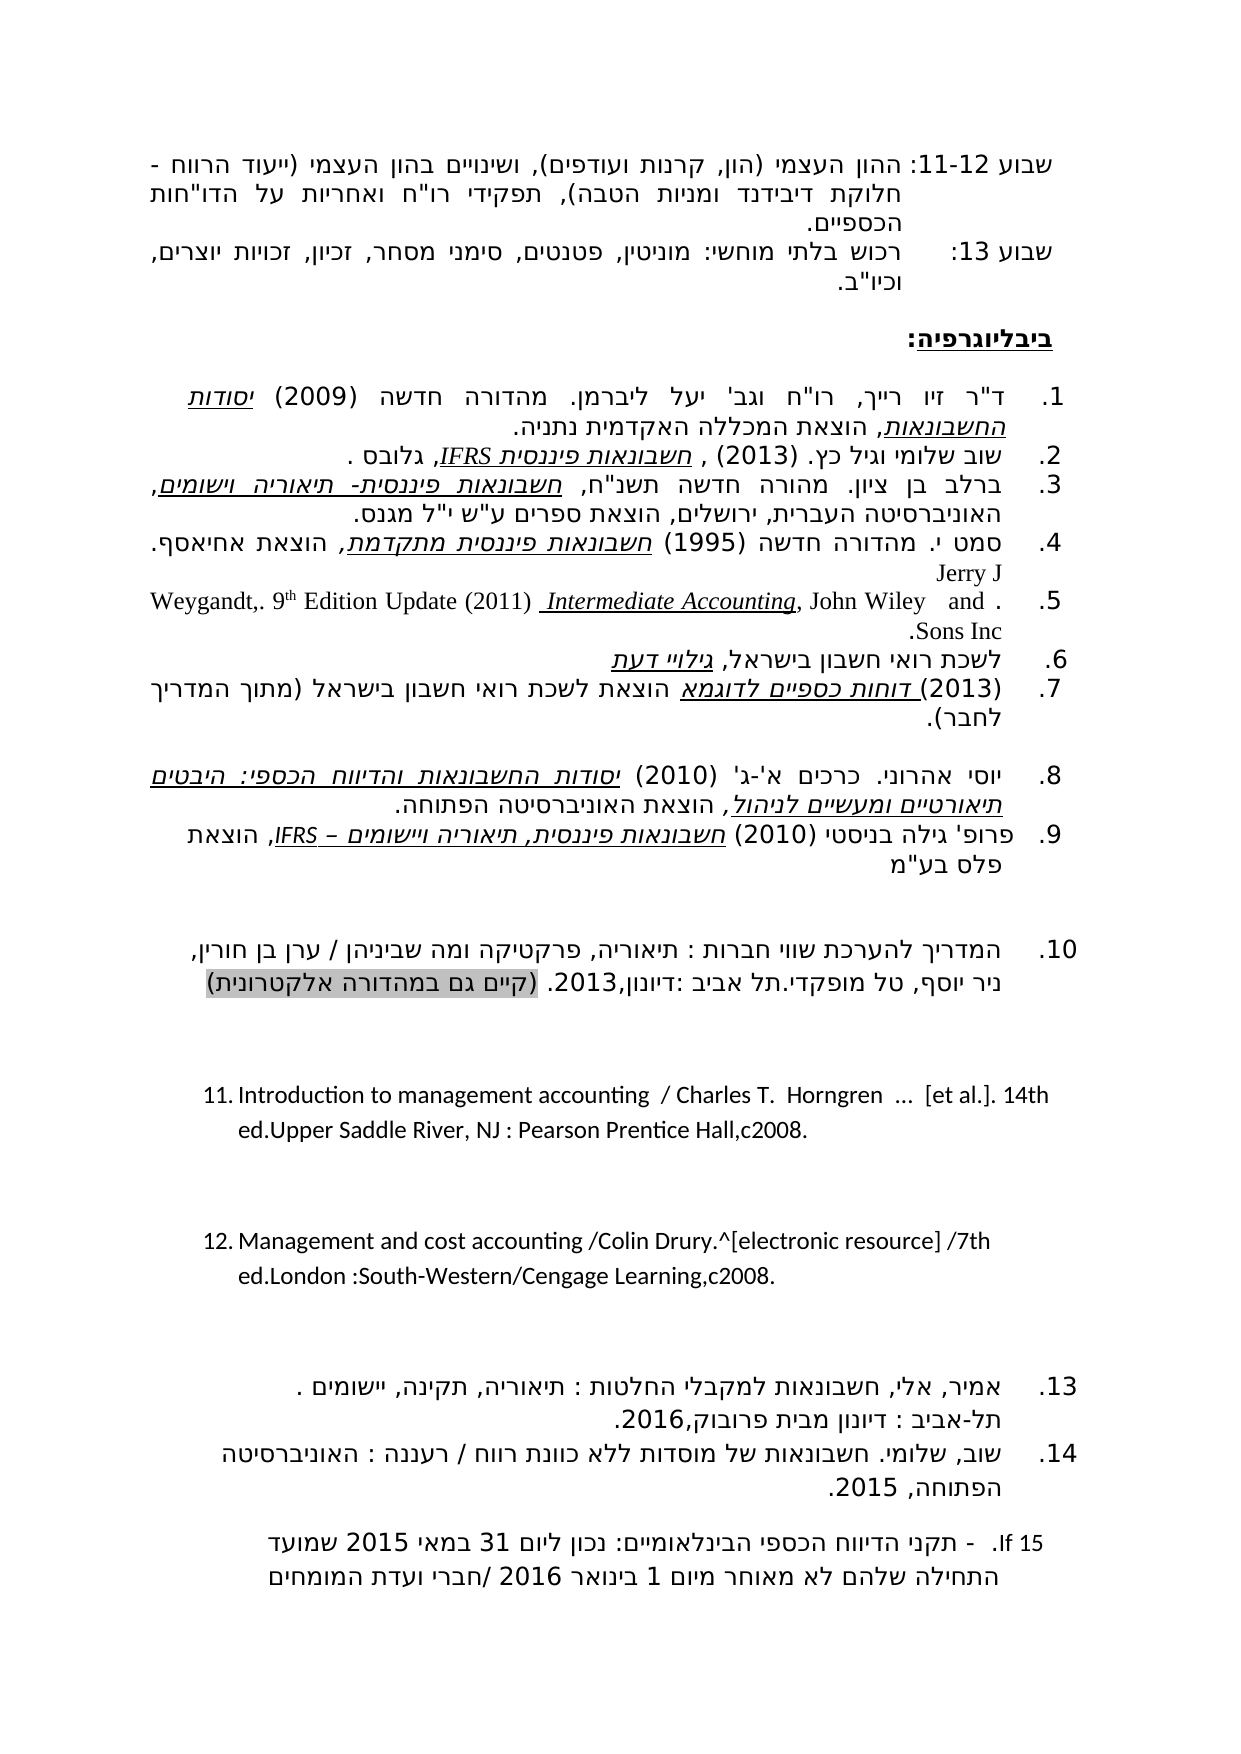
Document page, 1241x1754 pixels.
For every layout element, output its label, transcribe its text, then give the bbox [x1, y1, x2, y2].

list (2013) דוחות כספיים לדוגמא הוצאת לשכת רואי חשבון בישראל (מתוך המדריך לחבר). [150, 674, 1038, 732]
list . Weygandt,. 9th Edition Update (2011) Intermediate Accounting, John Wiley and Sons Inc. [150, 586, 1038, 645]
list שוב, שלומי. חשבונאות של מוסדות ללא כוונת רווח / רעננה : האוניברסיטה הפתוחה, 2015. [187, 1439, 1038, 1502]
list סמט י. מהדורה חדשה (1995) חשבונאות פיננסית מתקדמת, הוצאת אחיאסף.Jerry J [150, 528, 1038, 586]
text שבוע 13: רכוש בלתי מוחשי: מוניטין, פטנטים, סימני מסחר, זכיון, זכויות יוצרים, וכיו"ב. [150, 237, 1053, 296]
text שבוע 11-12: ההון העצמי (הון, קרנות ועודפים), ושינויים בהון העצמי (ייעוד הרווח - חלוקת דיבידנד ומניות הטבה), תפקידי רו"ח ואחריות על הדו"חות הכספיים. [150, 150, 1053, 237]
list שוב שלומי וגיל כץ. (2013) , חשבונאות פיננסית IFRS, גלובס . [258, 441, 1038, 470]
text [187, 1527, 1044, 1591]
list ד"ר זיו רייך, רו"ח וגב' יעל ליברמן. מהדורה חדשה (2009) יסודות החשבונאות, הוצאת המכללה האקדמית נתניה. [187, 382, 1041, 441]
list לשכת רואי חשבון בישראל, גילויי דעת [150, 645, 1044, 674]
list המדריך להערכת שווי חברות : תיאוריה, פרקטיקה ומה שביניהן / ערן בן חורין, ניר יוסף, טל מופקדי.תל אביב :דיונון,2013. (קיים גם במהדורה אלקטרונית) [187, 935, 1038, 998]
list ברלב בן ציון. מהורה חדשה תשנ"ח, חשבונאות פיננסית- תיאוריה וישומים, האוניברסיטה העברית, ירושלים, הוצאת ספרים ע"ש י"ל מגנס. [150, 470, 1038, 528]
list Introduction to management accounting / Charles T. Horngren ... [et al.]. 14th ed.Upper Saddle River, NJ : Pearson Prentice Hall,c2008. [202, 1079, 1053, 1144]
list אמיר, אלי, חשבונאות למקבלי החלטות : תיאוריה, תקינה, יישומים . תל-אביב : דיונון מבית פרובוק,2016. [187, 1372, 1038, 1435]
list פרופ' גילה בניסטי (2010) חשבונאות פיננסית, תיאוריה ויישומים – IFRS, הוצאת פלס בע"מ [187, 819, 1038, 879]
list Management and cost accounting /Colin Drury.^[electronic resource] /7th ed.London :South-Western/Cengage Learning,c2008. [202, 1226, 1053, 1291]
list יוסי אהרוני. כרכים א'-ג' (2010) יסודות החשבונאות והדיווח הכספי: היבטים תיאורטיים ומעשיים לניהול, הוצאת האוניברסיטה הפתוחה. [150, 761, 1038, 819]
text ביבליוגרפיה: [150, 324, 1053, 354]
